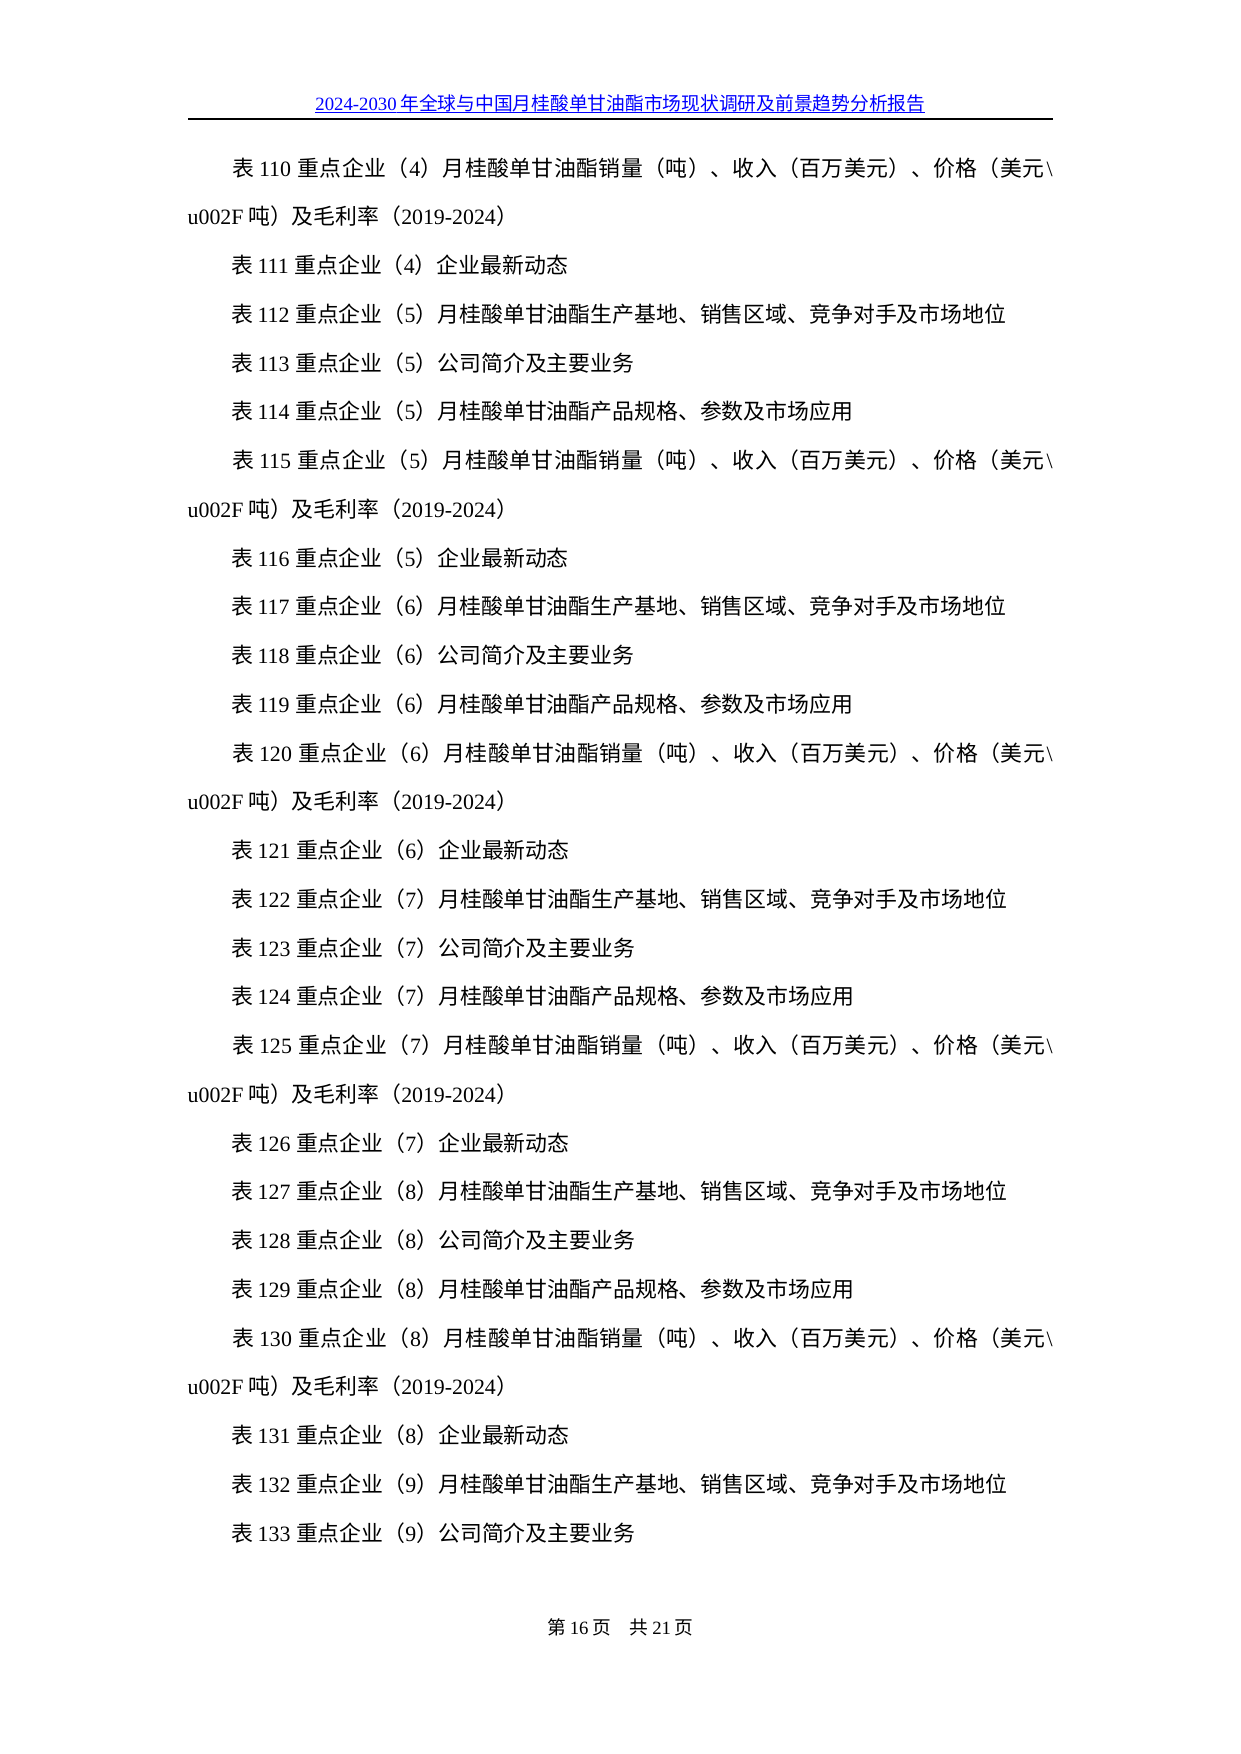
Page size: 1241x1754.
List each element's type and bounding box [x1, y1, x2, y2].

text [187, 150, 1053, 1548]
